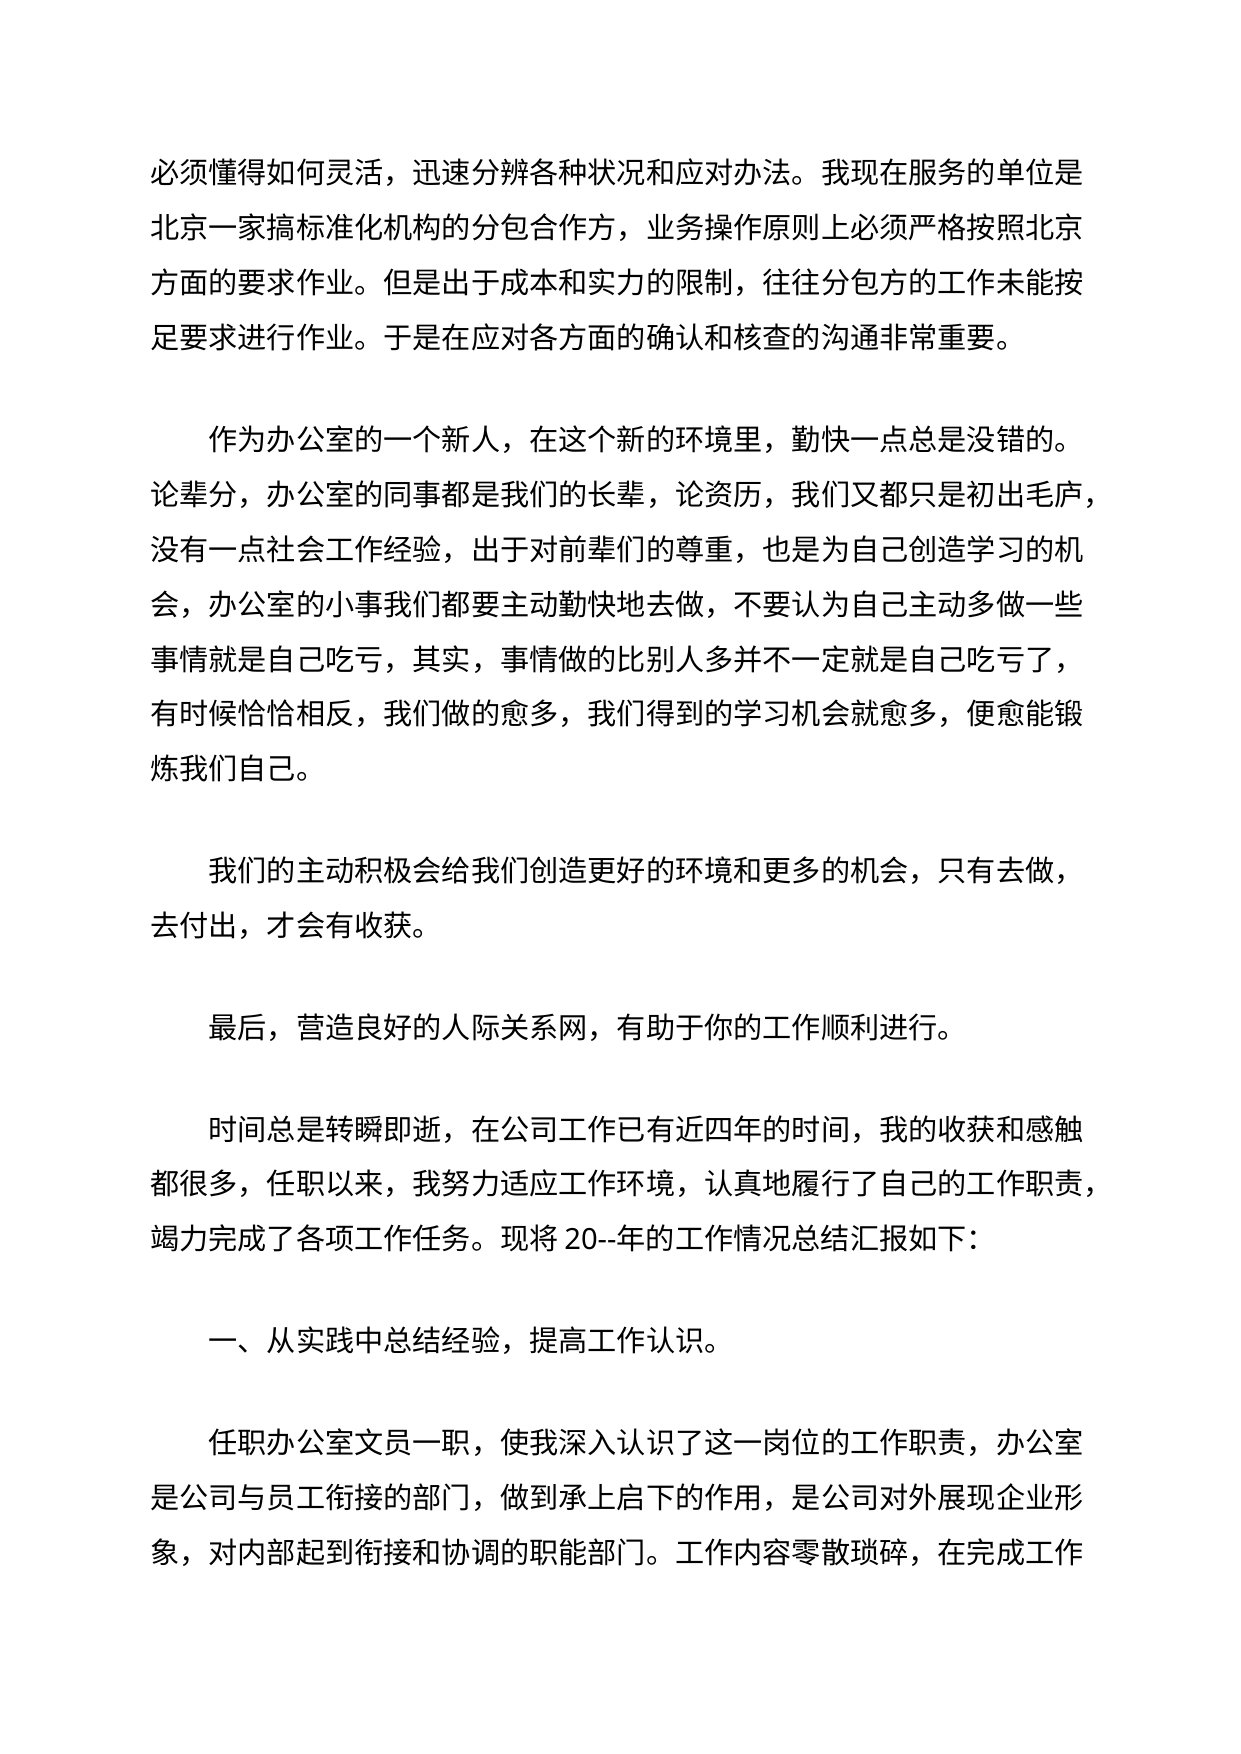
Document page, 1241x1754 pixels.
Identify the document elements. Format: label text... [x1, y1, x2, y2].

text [150, 1419, 1090, 1572]
text 一、从实践中总结经验，提高工作认识。 [150, 1318, 1090, 1360]
text 我们的主动积极会给我们创造更好的环境和更多的机会，只有去做，去付出，才会有收获。 [150, 848, 1090, 945]
text 时间总是转瞬即逝，在公司工作已有近四年的时间，我的收获和感触都很多，任职以来，我努力适应工作环境，认真地履行了自己的工作职责，竭力完成了各项工作任务。现将20--年的工作情况总结汇报如下： [150, 1106, 1090, 1258]
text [150, 150, 1090, 357]
text 最后，营造良好的人际关系网，有助于你的工作顺利进行。 [150, 1004, 1090, 1047]
text 作为办公室的一个新人，在这个新的环境里，勤快一点总是没错的。论辈分，办公室的同事都是我们的长辈，论资历，我们又都只是初出毛庐，没有一点社会工作经验，出于对前辈们的尊重，也是为自己创造学习的机会，办公室的小事我们都要主动勤快地去做，不要认为自己主动多做一些事情就是自己吃亏，其实，事情做的比别人多并不一定就是自己吃亏了，有时候恰恰相反，我们做的愈多，我们得到的学习机会就愈多，便愈能锻炼我们自己。 [150, 416, 1090, 788]
